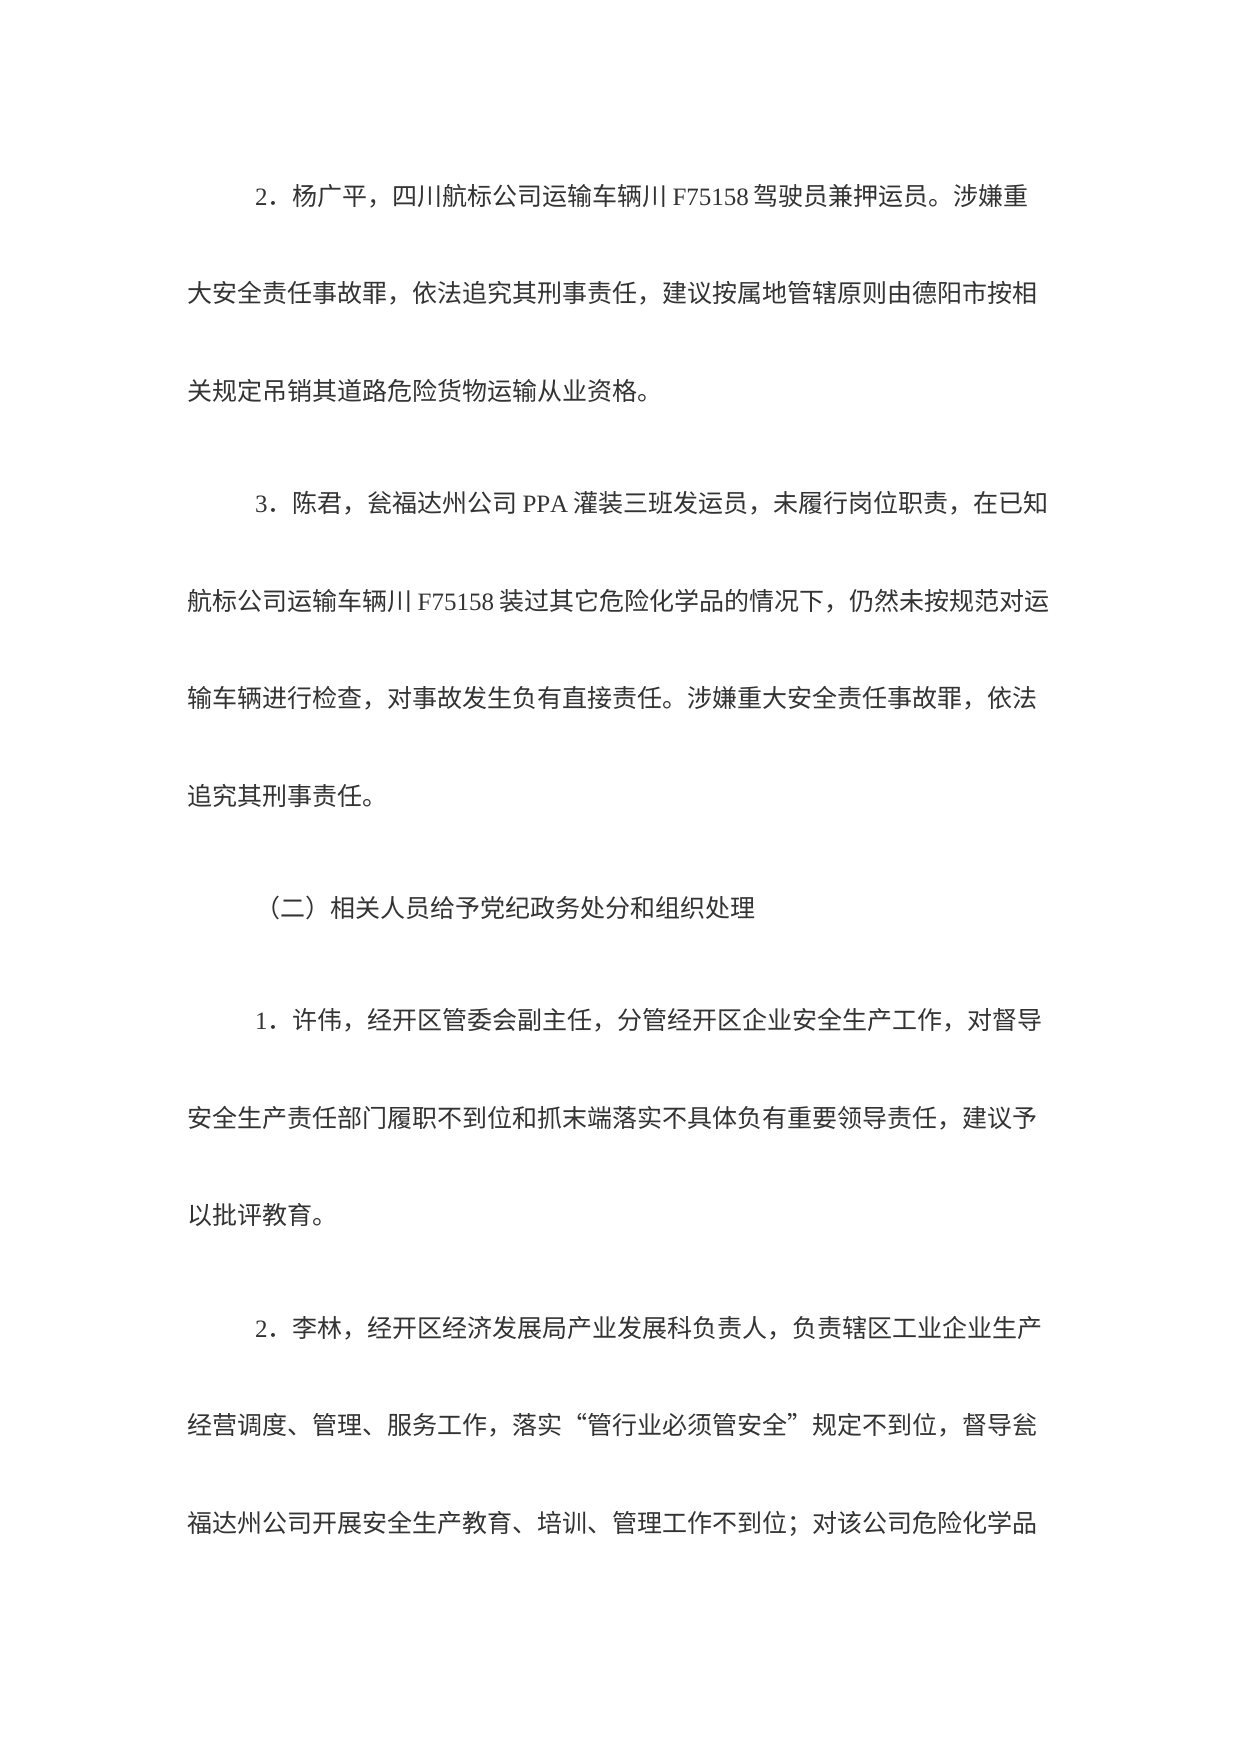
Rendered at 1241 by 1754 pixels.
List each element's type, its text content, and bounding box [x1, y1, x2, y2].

text 1．许伟，经开区管委会副主任，分管经开区企业安全生产工作，对督导安全生产责任部门履职不到位和抓末端落实不具体负有重要领导责任，建议予以批评教育。 [187, 986, 1053, 1246]
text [187, 1294, 1053, 1554]
text 3．陈君，瓮福达州公司PPA灌装三班发运员，未履行岗位职责，在已知航标公司运输车辆川F75158装过其它危险化学品的情况下，仍然未按规范对运输车辆进行检查，对事故发生负有直接责任。涉嫌重大安全责任事故罪，依法追究其刑事责任。 [187, 469, 1053, 827]
text （二）相关人员给予党纪政务处分和组织处理 [187, 874, 1053, 939]
text 2．杨广平，四川航标公司运输车辆川F75158驾驶员兼押运员。涉嫌重大安全责任事故罪，依法追究其刑事责任，建议按属地管辖原则由德阳市按相关规定吊销其道路危险货物运输从业资格。 [187, 162, 1053, 422]
